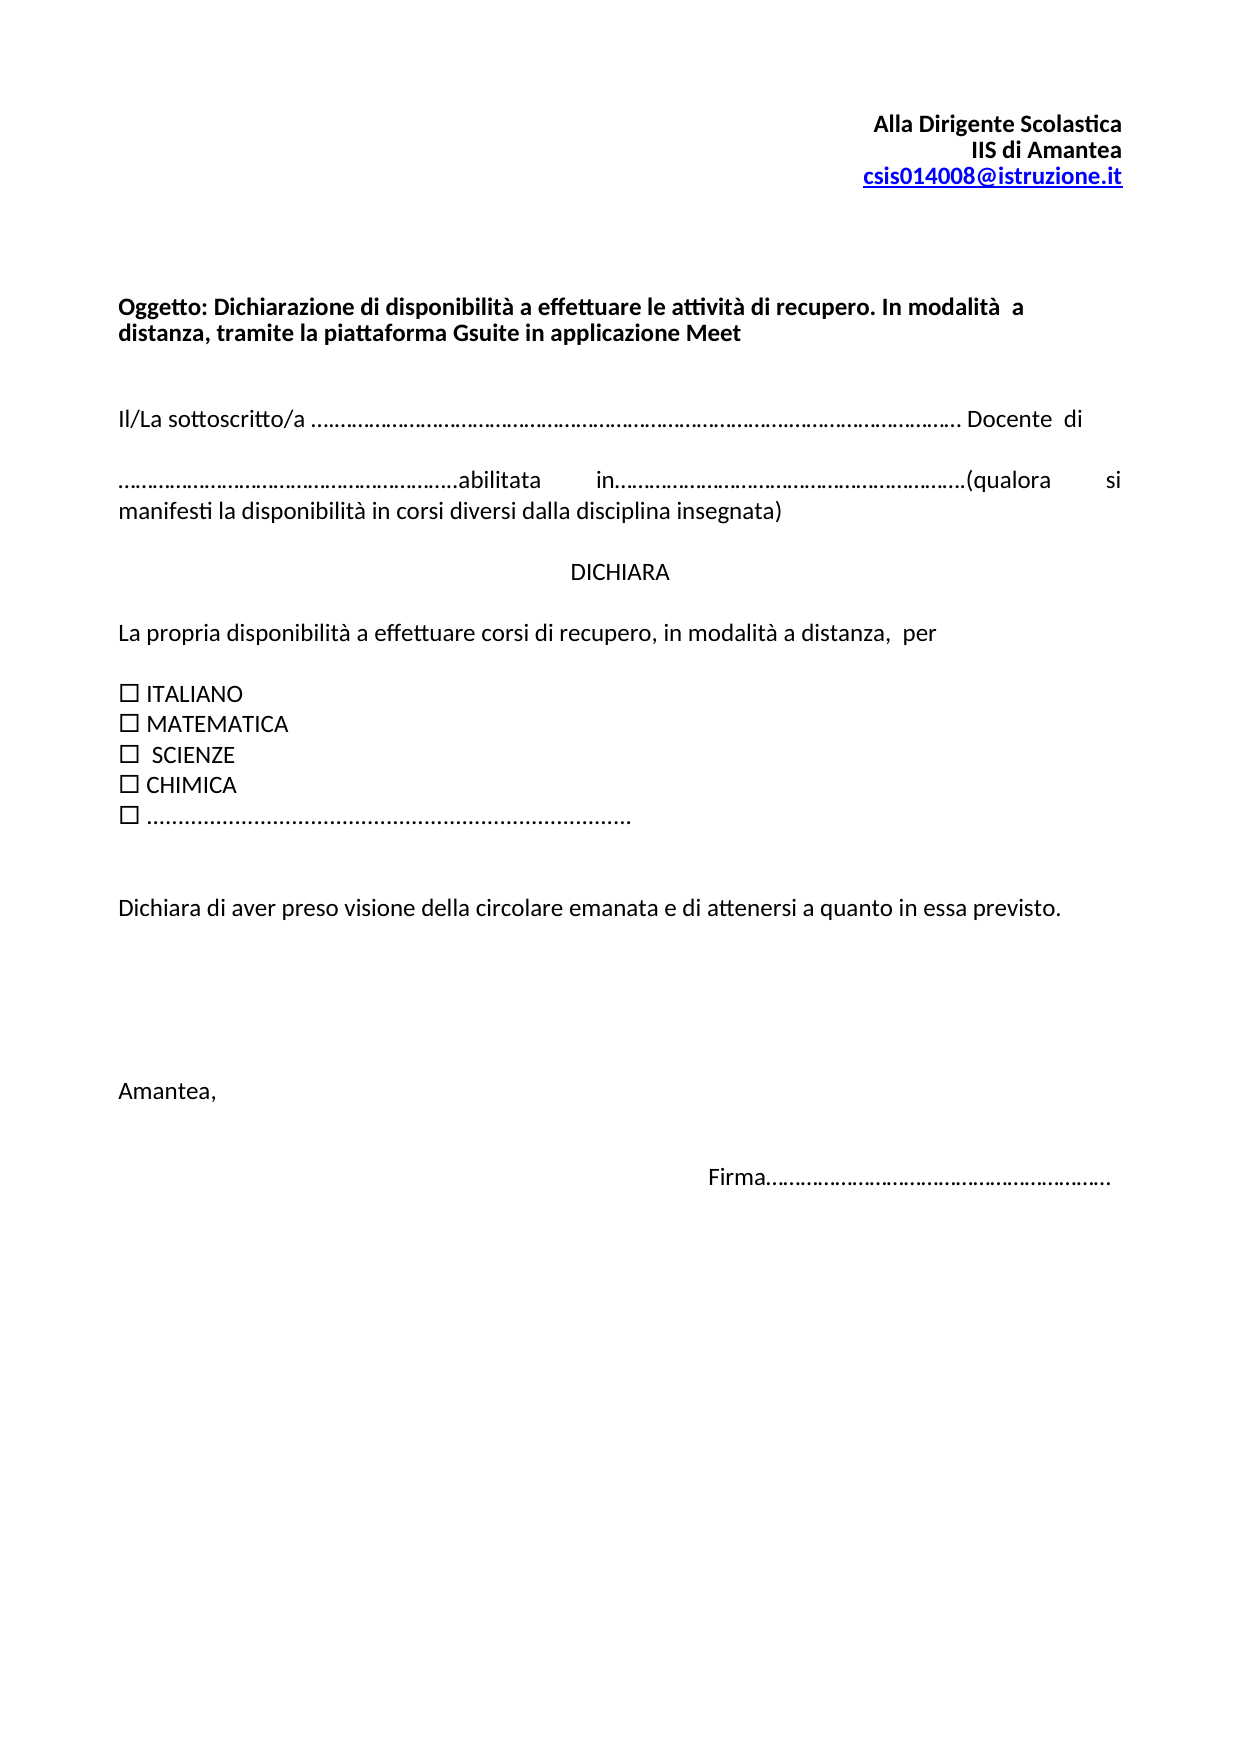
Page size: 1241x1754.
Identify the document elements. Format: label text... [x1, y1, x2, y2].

text DICHIARA [118, 556, 1122, 586]
text Il/La sottoscritto/a ….…………………………………………………………………….………………………… Docente di [118, 403, 1122, 434]
text Alla Dirigente Scolastica [118, 111, 1122, 137]
text Dichiara di aver preso visione della circolare emanata e di attenersi a quanto in essa previsto. [118, 892, 1122, 922]
text Amantea, [118, 1075, 1122, 1105]
text ITALIANO [118, 678, 1122, 708]
text ............................................................................. [118, 800, 1122, 831]
text …………………………………………………..abilitata in…………………………………………………….(qualora si manifesti la disponibilità in corsi diversi dalla disciplina insegnata) [118, 464, 1122, 525]
text IIS di Amantea [118, 137, 1122, 164]
text La propria disponibilità a effettuare corsi di recupero, in modalità a distanza, per [118, 617, 1122, 647]
text MATEMATICA [118, 708, 1122, 739]
text csis014008@istruzione.it [118, 164, 1122, 190]
text Firma…………………………………………………… [118, 1136, 1122, 1192]
text SCIENZE [118, 739, 1122, 769]
text Oggetto: Dichiarazione di disponibilità a effettuare le attività di recupero. In modalità a distanza, tramite la piattaforma Gsuite in applicazione Meet [118, 294, 1122, 347]
text CHIMICA [118, 769, 1122, 800]
